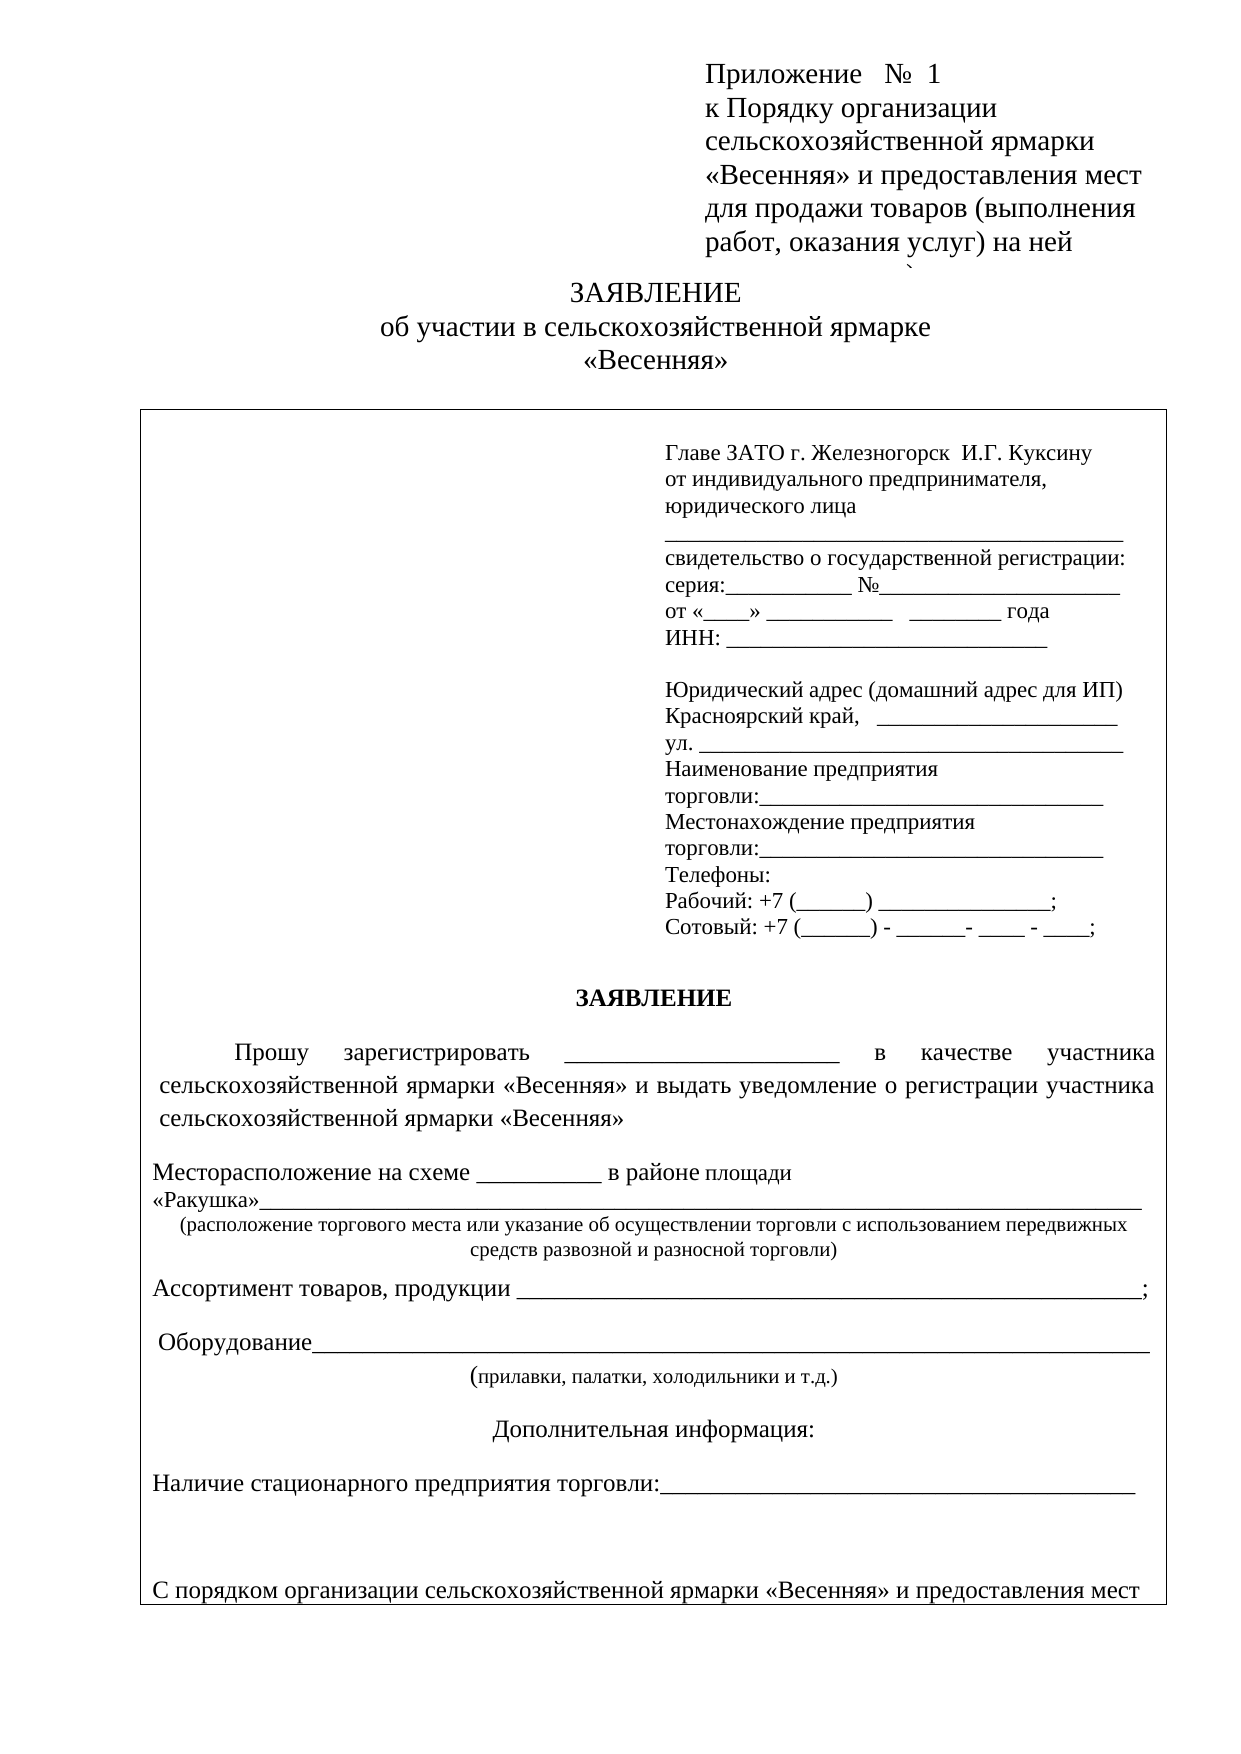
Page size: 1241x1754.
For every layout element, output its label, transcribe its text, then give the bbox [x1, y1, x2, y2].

text «Весенняя» [148, 342, 1163, 376]
text об участии в сельскохозяйственной ярмарке [148, 309, 1163, 342]
text Приложение № 1 к Порядку организации сельскохозяйственной ярмарки [705, 28, 1163, 157]
text «Весенняя» и предоставления мест для продажи товаров (выполнения работ, оказания услуг) на ней [705, 157, 1163, 257]
text ЗАЯВЛЕНИЕ [148, 275, 1163, 309]
